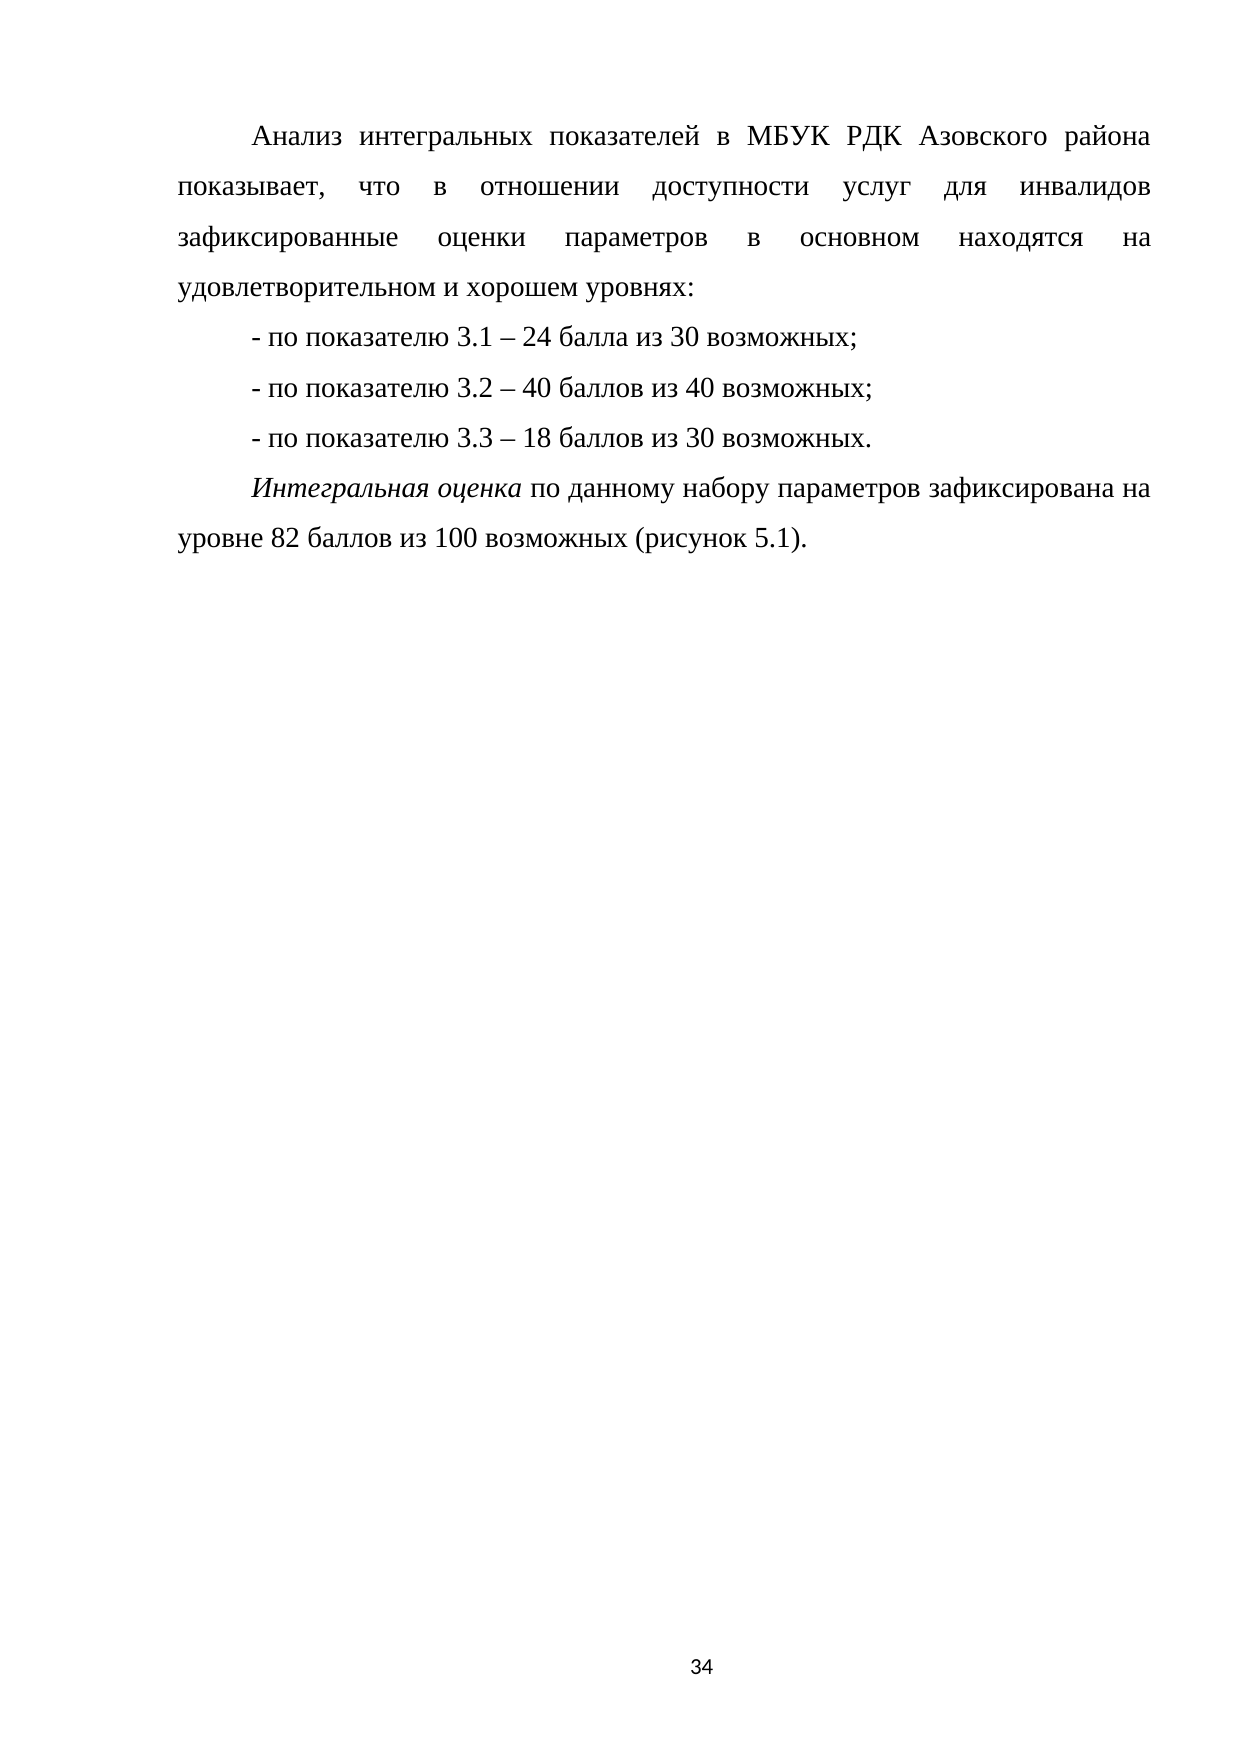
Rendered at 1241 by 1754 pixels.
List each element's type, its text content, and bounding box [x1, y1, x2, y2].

text Анализ интегральных показателей в МБУК РДК Азовского района показывает, что в отношении доступности услуг для инвалидов зафиксированные оценки параметров в основном находятся на удовлетворительном и хорошем уровнях: [177, 118, 1152, 303]
text - по показателю 3.3 – 18 баллов из 30 возможных. [177, 420, 1152, 453]
text - по показателю 3.2 – 40 баллов из 40 возможных; [177, 370, 1152, 403]
text - по показателю 3.1 – 24 балла из 30 возможных; [177, 319, 1152, 353]
text Интегральная оценка по данному набору параметров зафиксирована на уровне 82 баллов из 100 возможных (рисунок 5.1). [177, 470, 1152, 554]
